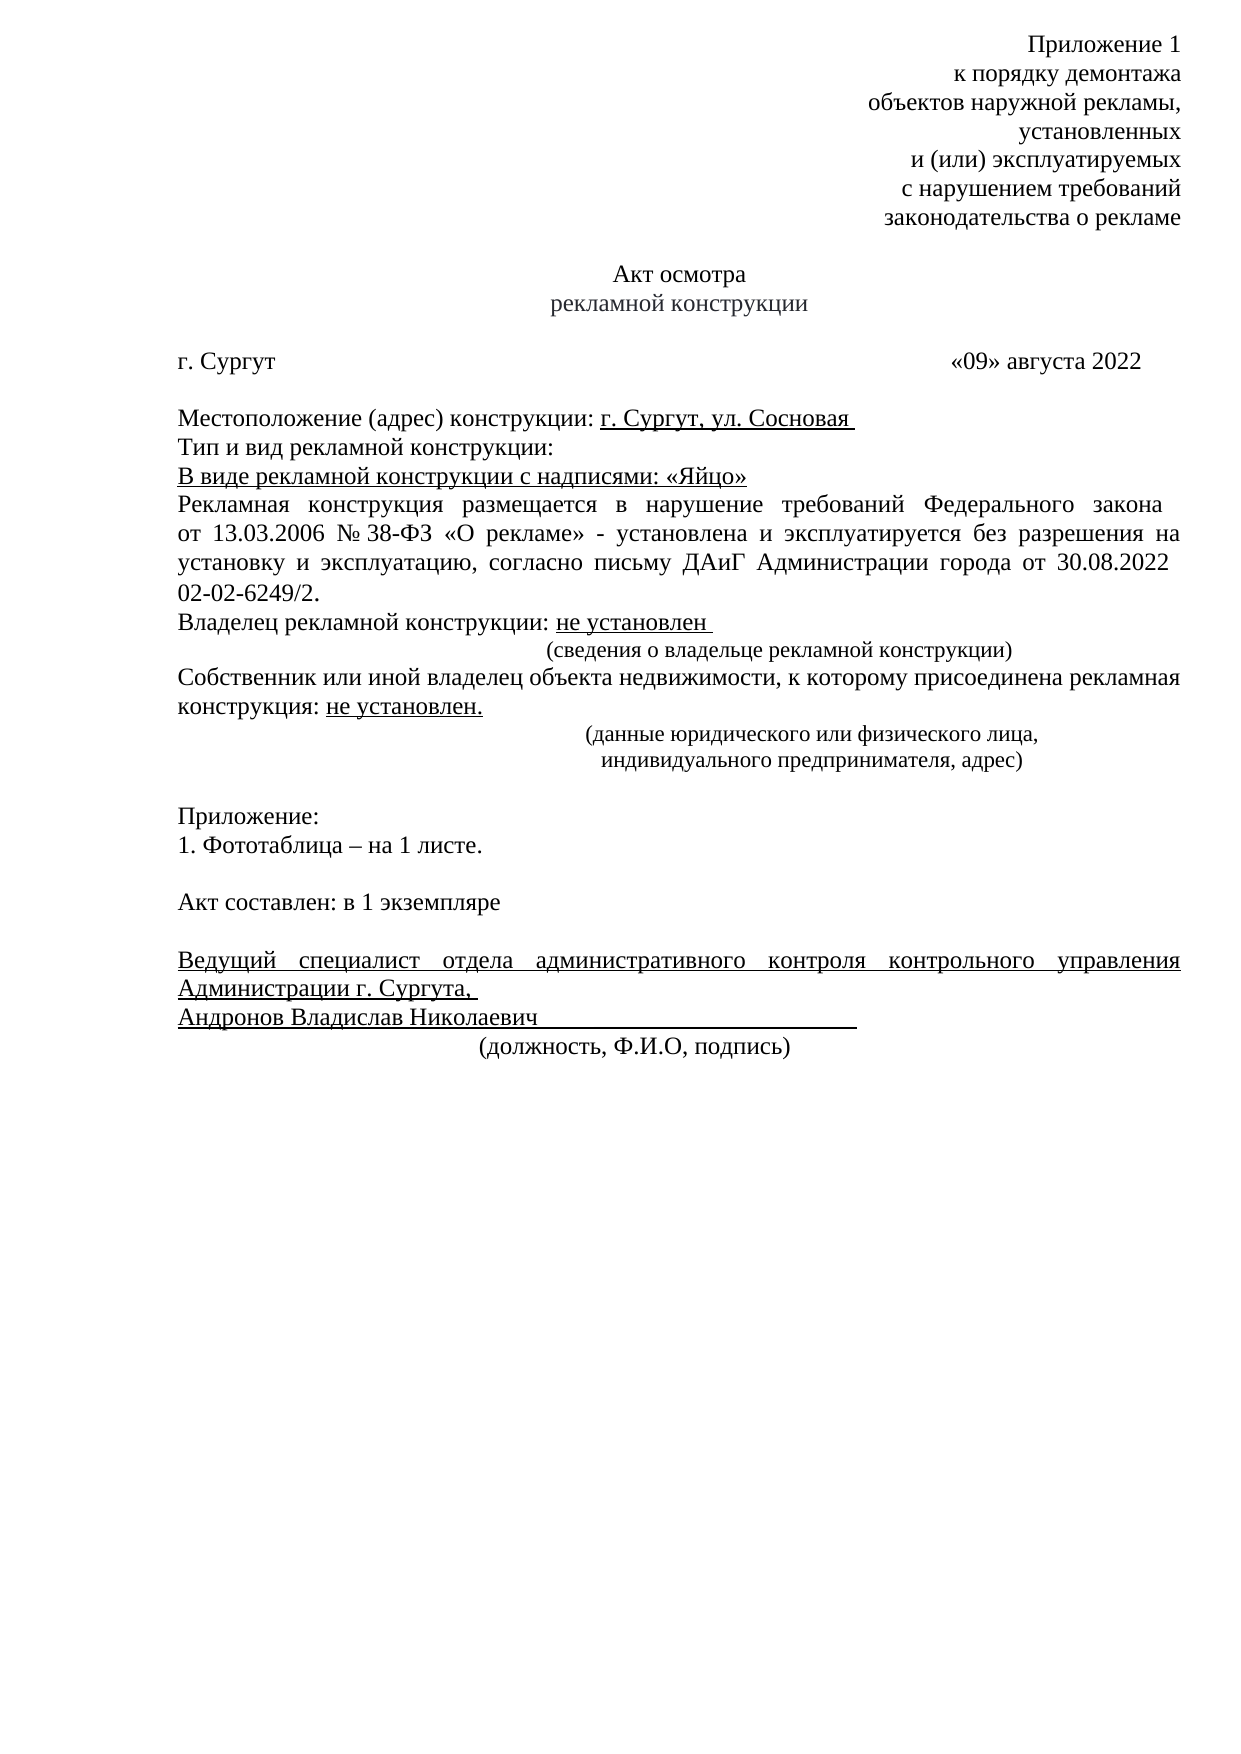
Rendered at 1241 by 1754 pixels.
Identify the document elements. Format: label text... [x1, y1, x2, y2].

text Собственник или иной владелец объекта недвижимости, к которому присоединена рекламная конструкция: не установлен. [177, 662, 1181, 719]
text г. Сургут «09» августа 2022 [177, 346, 1181, 374]
text установленных [797, 116, 1181, 144]
text и (или) эксплуатируемых [797, 144, 1181, 173]
text индивидуального предпринимателя, адрес) [443, 746, 1181, 772]
text Приложение 1 [797, 29, 1181, 58]
text Акт осмотра [177, 259, 1181, 288]
text объектов наружной рекламы, [797, 87, 1181, 116]
text Андронов Владислав Николаевич _____________________ [177, 1002, 1181, 1031]
text к порядку демонтажа [797, 58, 1181, 87]
text Рекламная конструкция размещается в нарушение требований Федерального закона от 13.03.2006 № 38-ФЗ «О рекламе» - установлена и эксплуатируется без разрешения на установку и эксплуатацию, согласно письму ДАиГ Администрации города от 30.08.2022 02-02-6249/2. [177, 489, 1181, 607]
text с нарушением требований [797, 173, 1181, 202]
text Приложение: [177, 801, 1181, 830]
text Местоположение (адрес) конструкции: г. Сургут, ул. Сосновая [177, 403, 1181, 432]
text (должность, Ф.И.О, подпись) [177, 1031, 1181, 1060]
text Тип и вид рекламной конструкции: [177, 432, 1181, 461]
text Ведущий специалист отдела административного контроля контрольного управления Администрации г. Сургута, [177, 971, 1181, 1002]
text Владелец рекламной конструкции: не установлен [177, 607, 1181, 636]
text Ведущий специалист отдела административного контроля контрольного управления Администрации г. Сургута, [177, 945, 1181, 970]
text рекламной конструкции [177, 288, 1181, 317]
text (сведения о владельце рекламной конструкции) [177, 636, 1181, 662]
text (данные юридического или физического лица, [443, 719, 1181, 746]
text В виде рекламной конструкции с надписями: «Яйцо» [177, 461, 1181, 489]
text Акт составлен: в 1 экземпляре [177, 887, 1181, 916]
text 1. Фототаблица – на 1 листе. [177, 830, 1181, 858]
text законодательства о рекламе [797, 202, 1181, 231]
